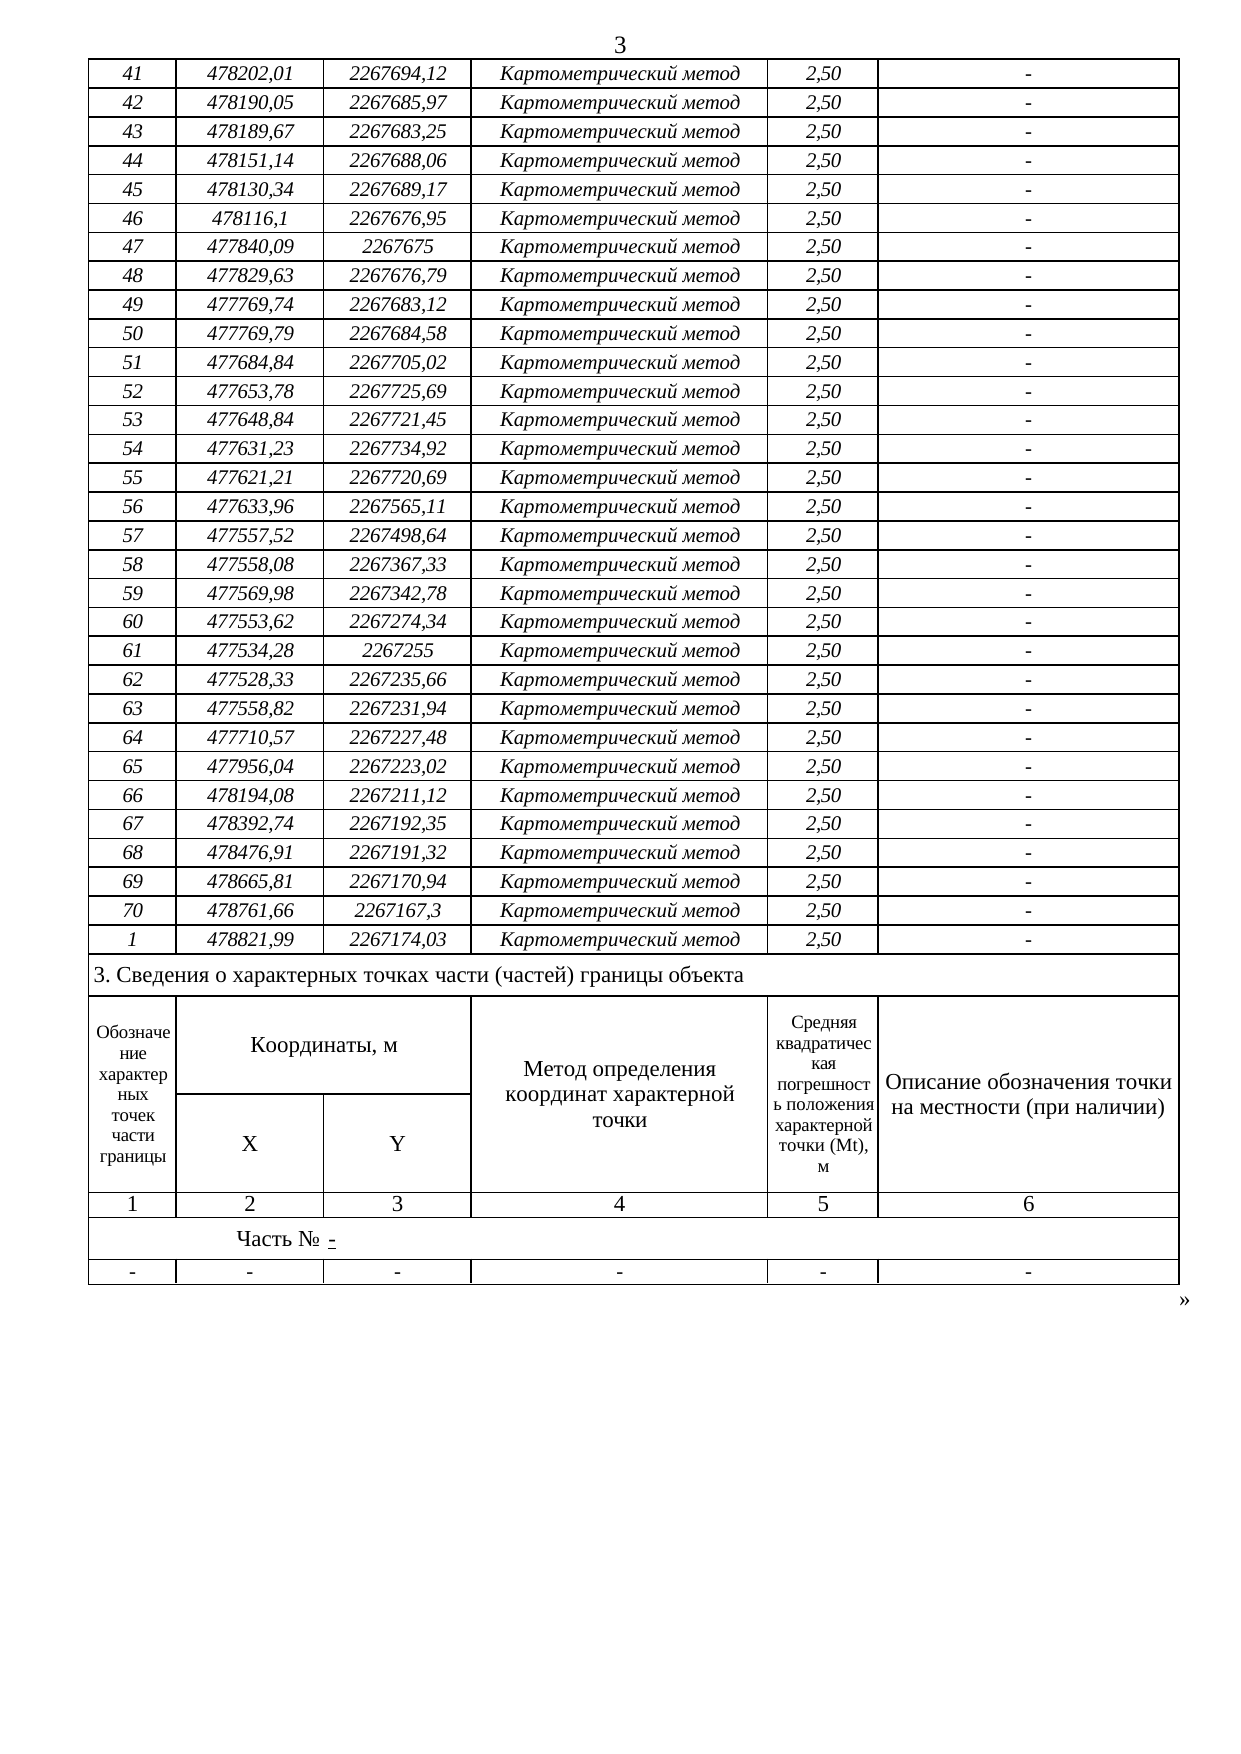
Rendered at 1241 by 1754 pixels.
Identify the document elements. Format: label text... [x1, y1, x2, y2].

table_cell 2267688,06 [324, 147, 470, 174]
table_cell 59 [89, 579, 175, 607]
table_cell 60 [89, 608, 175, 635]
table_cell - [879, 320, 1178, 347]
table_cell 478151,14 [177, 147, 323, 174]
table_cell - [879, 291, 1178, 318]
table_cell - [879, 233, 1178, 260]
table_cell - [879, 810, 1178, 837]
table_cell 478202,01 [177, 60, 323, 87]
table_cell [472, 60, 767, 87]
table_cell 477956,04 [177, 752, 323, 780]
table_cell 2,50 [768, 406, 877, 433]
table_cell 2,50 [768, 695, 877, 722]
table_cell 55 [89, 464, 175, 491]
table_cell Картометрический метод [472, 348, 767, 376]
table_cell - [879, 579, 1178, 607]
table_cell 2267565,11 [324, 493, 470, 520]
table_cell 2267274,34 [324, 608, 470, 635]
table_cell 2267683,25 [324, 118, 470, 145]
table_cell 2,50 [768, 348, 877, 376]
table_cell 477557,52 [177, 522, 323, 549]
table_cell 45 [89, 175, 175, 203]
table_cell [472, 118, 767, 145]
table_cell Картометрический метод [472, 175, 767, 203]
table_cell 2267227,48 [324, 724, 470, 751]
table_cell Картометрический метод [472, 926, 767, 953]
table_cell 2267223,02 [324, 752, 470, 780]
table_cell 477648,84 [177, 406, 323, 433]
table_cell 2,50 [768, 175, 877, 203]
table_cell 2,50 [768, 781, 877, 808]
table_cell - [768, 1260, 877, 1283]
table_cell 2267675 [324, 233, 470, 260]
table_cell - [879, 522, 1178, 549]
table_cell Картометрический метод [472, 695, 767, 722]
table_cell 2267191,32 [324, 839, 470, 866]
table_cell 477553,62 [177, 608, 323, 635]
table_cell 2267498,64 [324, 522, 470, 549]
table_cell Картометрический метод [472, 637, 767, 664]
table_cell Картометрический метод [472, 551, 767, 578]
table_cell 2267685,97 [324, 89, 470, 116]
table_cell 3 [324, 1193, 470, 1216]
table_cell 477829,63 [177, 262, 323, 289]
table_cell 49 [89, 291, 175, 318]
table_cell - [879, 897, 1178, 924]
table_cell - [879, 752, 1178, 780]
table_cell Картометрический метод [472, 579, 767, 607]
table_cell 46 [89, 204, 175, 231]
table_cell 2267676,79 [324, 262, 470, 289]
table_cell 2,50 [768, 926, 877, 953]
table_cell - [879, 464, 1178, 491]
table_cell Картометрический метод [472, 435, 767, 462]
table_cell 42 [89, 89, 175, 116]
table_cell - [879, 262, 1178, 289]
table_cell 477558,82 [177, 695, 323, 722]
table_cell 2,50 [768, 262, 877, 289]
table_cell 2,50 [768, 118, 877, 145]
table_cell 2267235,66 [324, 666, 470, 693]
table_cell Y [324, 1095, 470, 1192]
table_cell - [879, 926, 1178, 953]
table_cell 2267694,12 [324, 60, 470, 87]
table_cell 478130,34 [177, 175, 323, 203]
table_cell 2267342,78 [324, 579, 470, 607]
table_cell 477631,23 [177, 435, 323, 462]
table_cell 2267255 [324, 637, 470, 664]
table_cell 2267684,58 [324, 320, 470, 347]
table_cell 477653,78 [177, 377, 323, 404]
table_cell 2,50 [768, 724, 877, 751]
table_cell - [879, 60, 1178, 87]
table_cell 2,50 [768, 579, 877, 607]
table_cell - [879, 695, 1178, 722]
table_cell 56 [89, 493, 175, 520]
table_cell - [879, 175, 1178, 203]
table_cell 478194,08 [177, 781, 323, 808]
table_cell Картометрический метод [472, 868, 767, 895]
table_cell 2,50 [768, 377, 877, 404]
table_cell - [177, 1260, 323, 1283]
table_cell 478392,74 [177, 810, 323, 837]
table_cell 477621,21 [177, 464, 323, 491]
table_cell 67 [89, 810, 175, 837]
table_cell Картометрический метод [472, 291, 767, 318]
table_cell - [879, 608, 1178, 635]
table_cell 2,50 [768, 291, 877, 318]
table_cell - [879, 204, 1178, 231]
table_cell 50 [89, 320, 175, 347]
table_cell 478190,05 [177, 89, 323, 116]
table_cell 1 [89, 1193, 175, 1216]
table_cell Картометрический метод [472, 493, 767, 520]
table_cell - [879, 377, 1178, 404]
table_cell 2,50 [768, 435, 877, 462]
table_cell 70 [89, 897, 175, 924]
table_cell - [879, 666, 1178, 693]
table_cell 66 [89, 781, 175, 808]
table_cell 5 [768, 1193, 877, 1216]
table_cell 2267705,02 [324, 348, 470, 376]
table_cell - [879, 781, 1178, 808]
table_cell 2,50 [768, 551, 877, 578]
table_cell 478189,67 [177, 118, 323, 145]
table_cell 2,50 [768, 839, 877, 866]
table_cell 478116,1 [177, 204, 323, 231]
table_cell 2267676,95 [324, 204, 470, 231]
table_cell 477534,28 [177, 637, 323, 664]
table_cell Картометрический метод [472, 810, 767, 837]
table_cell 2,50 [768, 464, 877, 491]
table_cell 2,50 [768, 752, 877, 780]
table_cell 3. Сведения о характерных точках части (частей) границы объекта [89, 955, 1178, 995]
table_cell 2267170,94 [324, 868, 470, 895]
table_cell 2,50 [768, 204, 877, 231]
table_cell Картометрический метод [472, 233, 767, 260]
table_cell 2267192,35 [324, 810, 470, 837]
table_cell 41 [89, 60, 175, 87]
table_cell 48 [89, 262, 175, 289]
table_cell 2,50 [768, 897, 877, 924]
table_cell 61 [89, 637, 175, 664]
table_cell 477558,08 [177, 551, 323, 578]
table_cell - [879, 147, 1178, 174]
table_cell - [879, 89, 1178, 116]
table_cell 51 [89, 348, 175, 376]
table_cell Картометрический метод [472, 781, 767, 808]
table_cell 478476,91 [177, 839, 323, 866]
table_cell 2,50 [768, 868, 877, 895]
table_cell 69 [89, 868, 175, 895]
table_cell Картометрический метод [472, 839, 767, 866]
table_cell 1 [89, 926, 175, 953]
table_cell Картометрический метод [472, 377, 767, 404]
table_cell Средняя квадратичес кая погрешност ь положения характерной точки (Мt), м [768, 997, 877, 1192]
table_cell Обозначе ние характер ных точек части границы [89, 997, 175, 1192]
table_cell 2,50 [768, 233, 877, 260]
table_cell 2267211,12 [324, 781, 470, 808]
table_cell Метод определения координат характерной точки [472, 997, 767, 1192]
table_cell 2 [177, 1193, 323, 1216]
table_cell - [879, 1260, 1178, 1283]
table_cell 62 [89, 666, 175, 693]
table_cell - [879, 406, 1178, 433]
table_cell - [879, 348, 1178, 376]
table_cell Картометрический метод [472, 897, 767, 924]
table_cell Координаты, м [177, 997, 470, 1093]
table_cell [472, 89, 767, 116]
table_cell 2,50 [768, 637, 877, 664]
table_cell 53 [89, 406, 175, 433]
table_cell 2267174,03 [324, 926, 470, 953]
table_cell 2,50 [768, 666, 877, 693]
table_cell 2,50 [768, 493, 877, 520]
table_cell 2267720,69 [324, 464, 470, 491]
table_cell - [879, 435, 1178, 462]
table_cell - [879, 839, 1178, 866]
table_cell 47 [89, 233, 175, 260]
table_cell 477769,74 [177, 291, 323, 318]
table_cell 2267167,3 [324, 897, 470, 924]
table_cell 478665,81 [177, 868, 323, 895]
table_cell 478821,99 [177, 926, 323, 953]
table_cell 477769,79 [177, 320, 323, 347]
table_cell 54 [89, 435, 175, 462]
table_cell 58 [89, 551, 175, 578]
table_cell 64 [89, 724, 175, 751]
table_cell - [879, 118, 1178, 145]
table_cell 2,50 [768, 810, 877, 837]
table_cell 57 [89, 522, 175, 549]
table_cell 2267683,12 [324, 291, 470, 318]
table_cell - [879, 724, 1178, 751]
table_cell 2,50 [768, 320, 877, 347]
table_cell Картометрический метод [472, 464, 767, 491]
table_cell 44 [89, 147, 175, 174]
table_cell 2267689,17 [324, 175, 470, 203]
table_cell 2267734,92 [324, 435, 470, 462]
table_cell 2,50 [768, 60, 877, 87]
table_cell Картометрический метод [472, 406, 767, 433]
table_cell Картометрический метод [472, 320, 767, 347]
table_cell 52 [89, 377, 175, 404]
table_cell Картометрический метод [472, 608, 767, 635]
table_cell 2,50 [768, 522, 877, 549]
table_cell 478761,66 [177, 897, 323, 924]
table_cell Описание обозначения точки на местности (при наличии) [879, 997, 1178, 1192]
table_cell - [879, 637, 1178, 664]
table_cell 43 [89, 118, 175, 145]
table_cell 2267725,69 [324, 377, 470, 404]
table_cell - [89, 1260, 175, 1283]
table_cell 477633,96 [177, 493, 323, 520]
table_cell 477569,98 [177, 579, 323, 607]
text » [77, 1285, 1190, 1311]
table_cell 65 [89, 752, 175, 780]
table_cell Картометрический метод [472, 752, 767, 780]
table_cell 68 [89, 839, 175, 866]
table_cell 2267367,33 [324, 551, 470, 578]
table_cell 477710,57 [177, 724, 323, 751]
table_cell - [472, 1260, 767, 1283]
table_cell 4 [472, 1193, 767, 1216]
table_cell Картометрический метод [472, 666, 767, 693]
table_cell 477528,33 [177, 666, 323, 693]
table_cell 2,50 [768, 147, 877, 174]
table_cell 2,50 [768, 608, 877, 635]
table_cell Картометрический метод [472, 147, 767, 174]
table_cell Картометрический метод [472, 204, 767, 231]
table_cell 2267721,45 [324, 406, 470, 433]
table_cell 63 [89, 695, 175, 722]
table_cell 6 [879, 1193, 1178, 1216]
table_cell - [879, 493, 1178, 520]
table_cell 477684,84 [177, 348, 323, 376]
table_cell X [177, 1095, 323, 1192]
table_cell - [879, 868, 1178, 895]
table_cell 477840,09 [177, 233, 323, 260]
table_cell 2,50 [768, 89, 877, 116]
table_cell - [324, 1260, 470, 1283]
table_cell Картометрический метод [472, 724, 767, 751]
table_cell - [879, 551, 1178, 578]
table_cell Картометрический метод [472, 262, 767, 289]
table_cell Картометрический метод [472, 522, 767, 549]
table_cell 2267231,94 [324, 695, 470, 722]
table_cell Часть № - [89, 1218, 1178, 1258]
